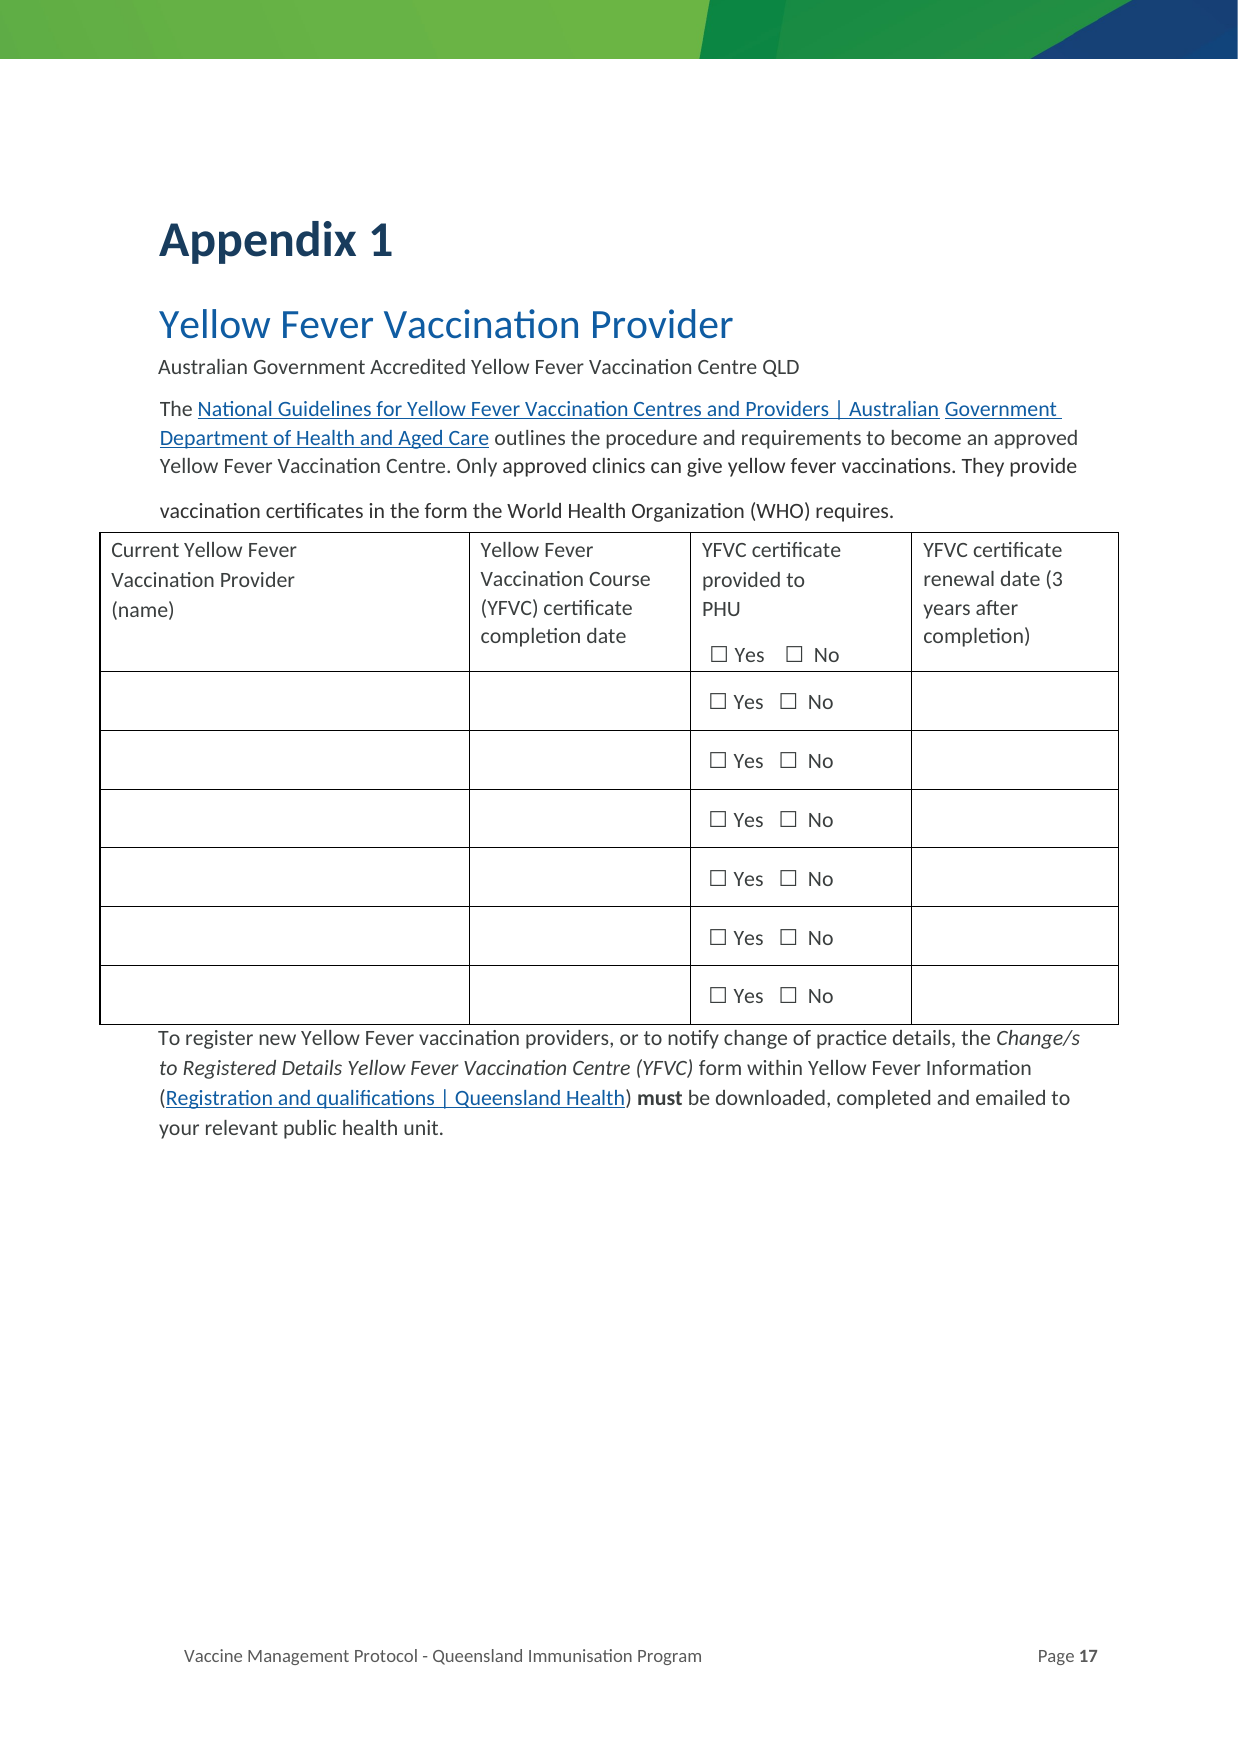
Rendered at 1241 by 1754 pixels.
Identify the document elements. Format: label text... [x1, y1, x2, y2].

picture [0, 0, 1238, 59]
table_cell [470, 672, 690, 730]
table_cell ☐ Yes ☐ No [691, 731, 911, 788]
table_header YFVC certificate renewal date (3 years after completion) [912, 533, 1118, 671]
table_cell [912, 731, 1118, 788]
table_cell [912, 672, 1118, 730]
table_cell ☐ Yes ☐ No [691, 790, 911, 847]
text Australian Government Accredited Yellow Fever Vaccination Centre QLD [158, 353, 1093, 379]
table_cell [101, 672, 469, 730]
table_cell ☐ Yes ☐ No [691, 907, 911, 965]
table_cell [470, 848, 690, 906]
table_cell [101, 848, 469, 906]
table_cell ☐ Yes ☐ No [691, 848, 911, 906]
table_cell [101, 731, 469, 788]
table_cell ☐ Yes ☐ No [691, 966, 911, 1023]
subtitle Appendix 1 [159, 208, 1098, 269]
table_header Yellow Fever Vaccination Course (YFVC) certificate completion date [470, 533, 690, 671]
table_cell [470, 907, 690, 965]
table_cell [101, 790, 469, 847]
table_cell [470, 731, 690, 788]
table_cell [912, 848, 1118, 906]
table_cell ☐ Yes ☐ No [691, 672, 911, 730]
table_cell [912, 907, 1118, 965]
subtitle Yellow Fever Vaccination Provider [159, 298, 1098, 349]
table_cell [470, 790, 690, 847]
table_cell [912, 966, 1118, 1023]
table_header YFVC certificate provided to PHU ☐ Yes ☐ No [691, 533, 911, 671]
table_header Current Yellow Fever Vaccination Provider (name) [101, 533, 469, 671]
text The National Guidelines for Yellow Fever Vaccination Centres and Providers | Australian Government Department of Health and Aged Care outlines the procedure and requirements to become an approved Yellow Fever Vaccination Centre. Only approved clinics can give yellow fever vaccinations. They provide vaccination certificates in the form the World Health Organization (WHO) requires. [159, 395, 1093, 528]
text To register new Yellow Fever vaccination providers, or to notify change of practice details, the Change/s to Registered Details Yellow Fever Vaccination Centre (YFVC) form within Yellow Fever Information (Registration and qualifications | Queensland Health) must be downloaded, completed and emailed to your relevant public health unit. [158, 1025, 1093, 1141]
table_cell [101, 907, 469, 965]
table_cell [912, 790, 1118, 847]
table_cell [101, 966, 469, 1023]
table_cell [470, 966, 690, 1023]
